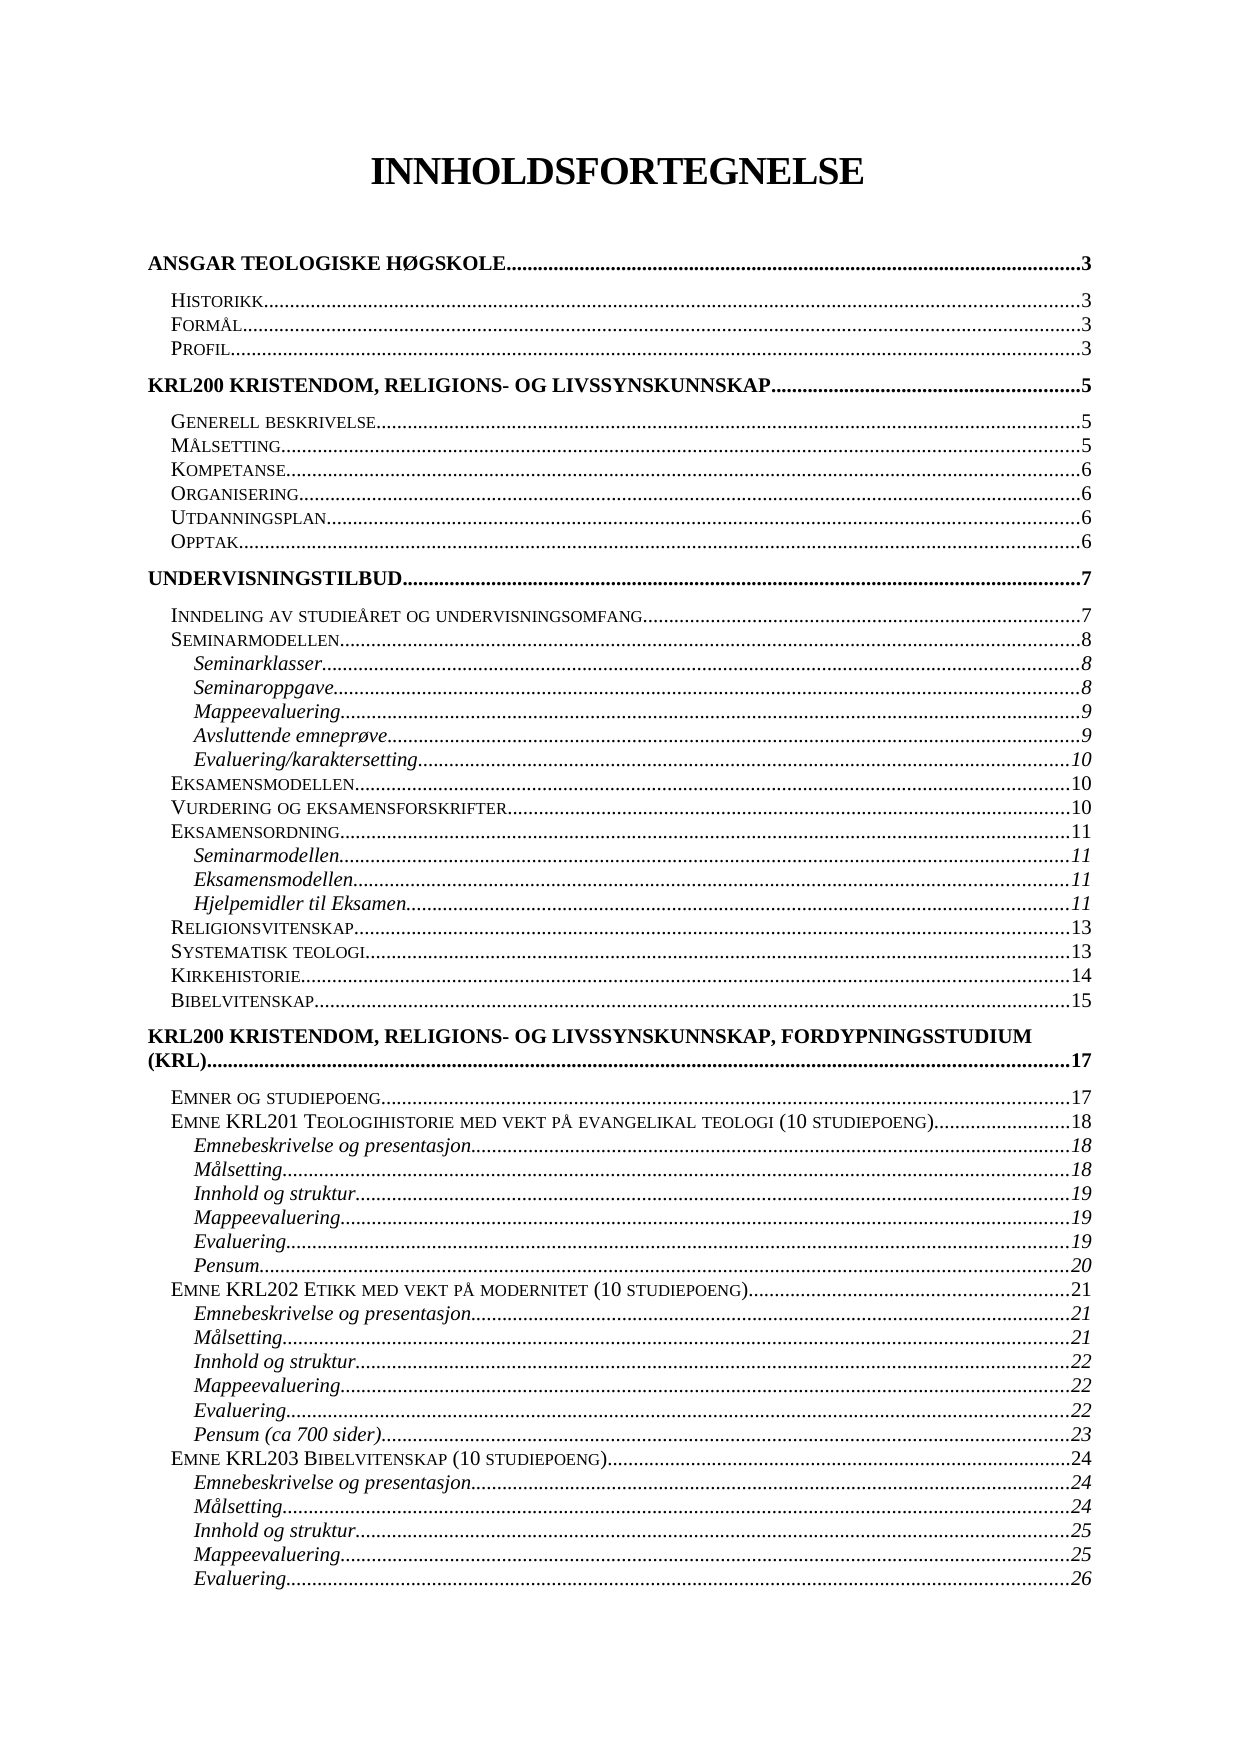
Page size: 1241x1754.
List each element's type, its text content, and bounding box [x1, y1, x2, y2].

text Systematisk teologi 13 [171, 939, 1092, 963]
text Emne KRL201 Teologihistorie med vekt på evangelikal teologi (10 studiepoeng) 18 [171, 1109, 1092, 1133]
text Formål 3 [171, 312, 1092, 336]
text Pensum 20 [193, 1253, 1092, 1277]
text Målsetting 18 [193, 1157, 1092, 1181]
text Opptak 6 [171, 529, 1092, 553]
text Profil 3 [171, 336, 1092, 360]
text Mappeevaluering 22 [193, 1373, 1092, 1397]
text Emne KRL202 Etikk med vekt på modernitet (10 studiepoeng) 21 [171, 1277, 1092, 1301]
text Avsluttende emneprøve 9 [193, 723, 1092, 747]
text KRL200 Kristendom, religions- og livssynskunnskap, fordypningsstudium (KRL) 17 [148, 1024, 1092, 1072]
text Utdanningsplan 6 [171, 505, 1092, 529]
text Hjelpemidler til Eksamen 11 [193, 891, 1092, 915]
text Mappeevaluering 19 [193, 1205, 1092, 1229]
text Emnebeskrivelse og presentasjon 18 [193, 1133, 1092, 1157]
text Generell beskrivelse 5 [171, 409, 1092, 433]
text INNHOLDSFORTEGNELSE [148, 148, 1092, 193]
text Religionsvitenskap 13 [171, 915, 1092, 939]
text Emnebeskrivelse og presentasjon 24 [193, 1470, 1092, 1494]
text Emner og studiepoeng 17 [171, 1085, 1092, 1109]
text Bibelvitenskap 15 [171, 987, 1092, 1012]
text Kompetanse 6 [171, 457, 1092, 481]
text Seminaroppgave 8 [193, 675, 1092, 699]
text Inndeling av studieåret og undervisningsomfang 7 [171, 602, 1092, 627]
text Evaluering 26 [193, 1566, 1092, 1590]
text Målsetting 21 [193, 1325, 1092, 1349]
text Målsetting 24 [193, 1494, 1092, 1518]
text Mappeevaluering 25 [193, 1542, 1092, 1566]
text Emnebeskrivelse og presentasjon 21 [193, 1301, 1092, 1325]
text Seminarmodellen 11 [193, 843, 1092, 867]
text Innhold og struktur 22 [193, 1349, 1092, 1373]
text Undervisningstilbud 7 [148, 566, 1092, 590]
text Ansgar Teologiske Høgskole 3 [148, 251, 1092, 275]
text Målsetting 5 [171, 433, 1092, 457]
text Seminarklasser 8 [193, 651, 1092, 675]
text Vurdering og eksamensforskrifter 10 [171, 795, 1092, 819]
text Eksamensmodellen 10 [171, 771, 1092, 795]
text KRL200 Kristendom, religions- og livssynskunnskap 5 [148, 372, 1092, 397]
text Eksamensordning 11 [171, 819, 1092, 843]
text Innhold og struktur 19 [193, 1181, 1092, 1205]
text Evaluering/karaktersetting 10 [193, 747, 1092, 771]
text Innhold og struktur 25 [193, 1518, 1092, 1542]
text Seminarmodellen 8 [171, 627, 1092, 651]
text Evaluering 19 [193, 1229, 1092, 1253]
text Evaluering 22 [193, 1397, 1092, 1422]
text Mappeevaluering 9 [193, 699, 1092, 723]
text Organisering 6 [171, 481, 1092, 505]
text Pensum (ca 700 sider) 23 [193, 1422, 1092, 1446]
text Eksamensmodellen 11 [193, 867, 1092, 891]
text Kirkehistorie 14 [171, 963, 1092, 987]
text Historikk 3 [171, 288, 1092, 312]
text Emne KRL203 Bibelvitenskap (10 studiepoeng) 24 [171, 1446, 1092, 1470]
